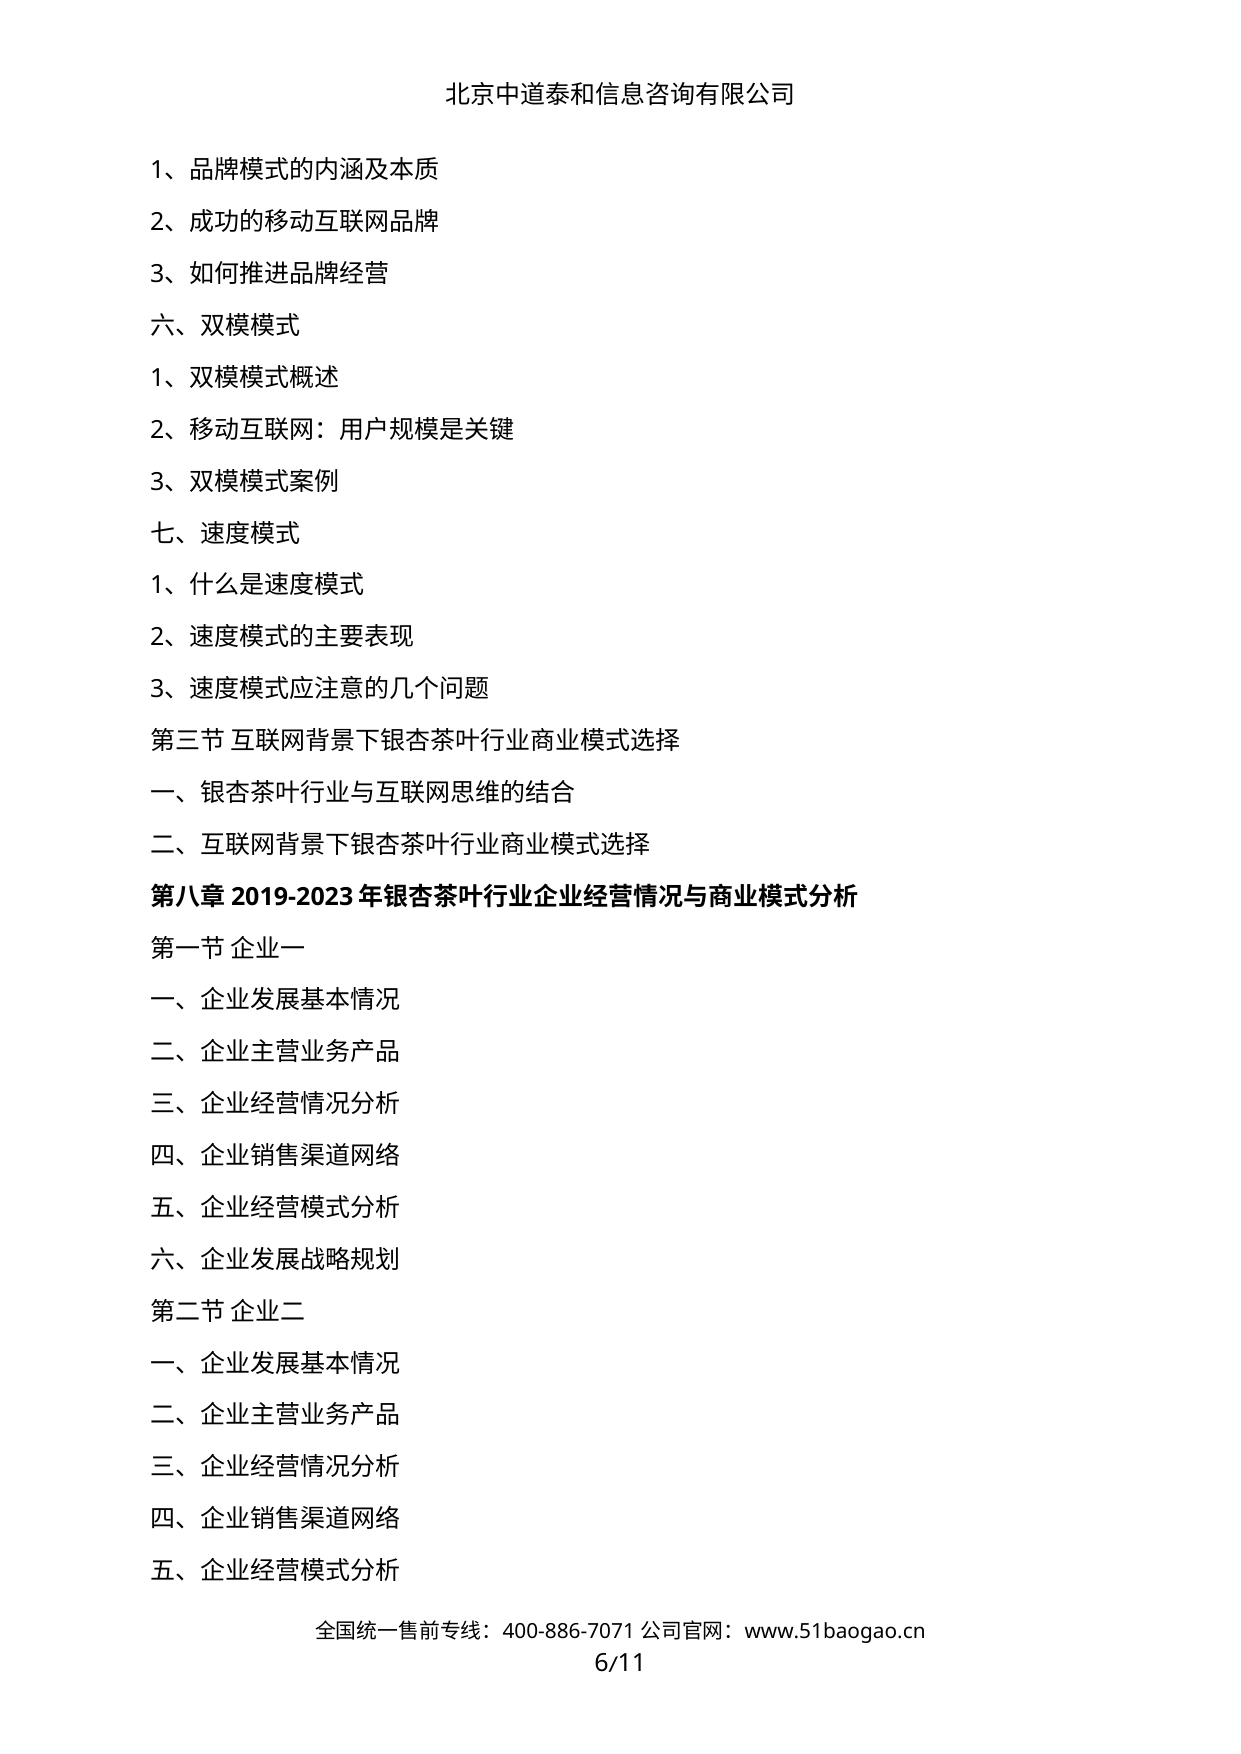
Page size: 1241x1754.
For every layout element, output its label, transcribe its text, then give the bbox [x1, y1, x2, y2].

text 2、速度模式的主要表现 [150, 617, 1090, 653]
text 3、速度模式应注意的几个问题 [150, 669, 1090, 705]
text 一、企业发展基本情况 [150, 1343, 1090, 1379]
text 四、企业销售渠道网络 [150, 1136, 1090, 1172]
text 五、企业经营模式分析 [150, 1551, 1090, 1587]
text 1、什么是速度模式 [150, 565, 1090, 601]
text 六、双模模式 [150, 306, 1090, 342]
text 三、企业经营情况分析 [150, 1447, 1090, 1483]
text 二、企业主营业务产品 [150, 1395, 1090, 1431]
text 3、如何推进品牌经营 [150, 254, 1090, 290]
text 六、企业发展战略规划 [150, 1239, 1090, 1276]
text 五、企业经营模式分析 [150, 1187, 1090, 1224]
text 第一节 企业一 [150, 928, 1090, 964]
text 第三节 互联网背景下银杏茶叶行业商业模式选择 [150, 721, 1090, 757]
text 3、双模模式案例 [150, 461, 1090, 497]
text 一、企业发展基本情况 [150, 980, 1090, 1016]
text 1、品牌模式的内涵及本质 [150, 150, 1090, 186]
text 三、企业经营情况分析 [150, 1084, 1090, 1120]
text 七、速度模式 [150, 513, 1090, 549]
text 二、互联网背景下银杏茶叶行业商业模式选择 [150, 824, 1090, 861]
text 1、双模模式概述 [150, 357, 1090, 394]
text 第二节 企业二 [150, 1291, 1090, 1327]
text 2、移动互联网：用户规模是关键 [150, 409, 1090, 446]
text 2、成功的移动互联网品牌 [150, 202, 1090, 238]
text 二、企业主营业务产品 [150, 1032, 1090, 1068]
text 第八章 2019-2023年银杏茶叶行业企业经营情况与商业模式分析 [150, 876, 1090, 912]
text 一、银杏茶叶行业与互联网思维的结合 [150, 772, 1090, 809]
text 四、企业销售渠道网络 [150, 1499, 1090, 1535]
